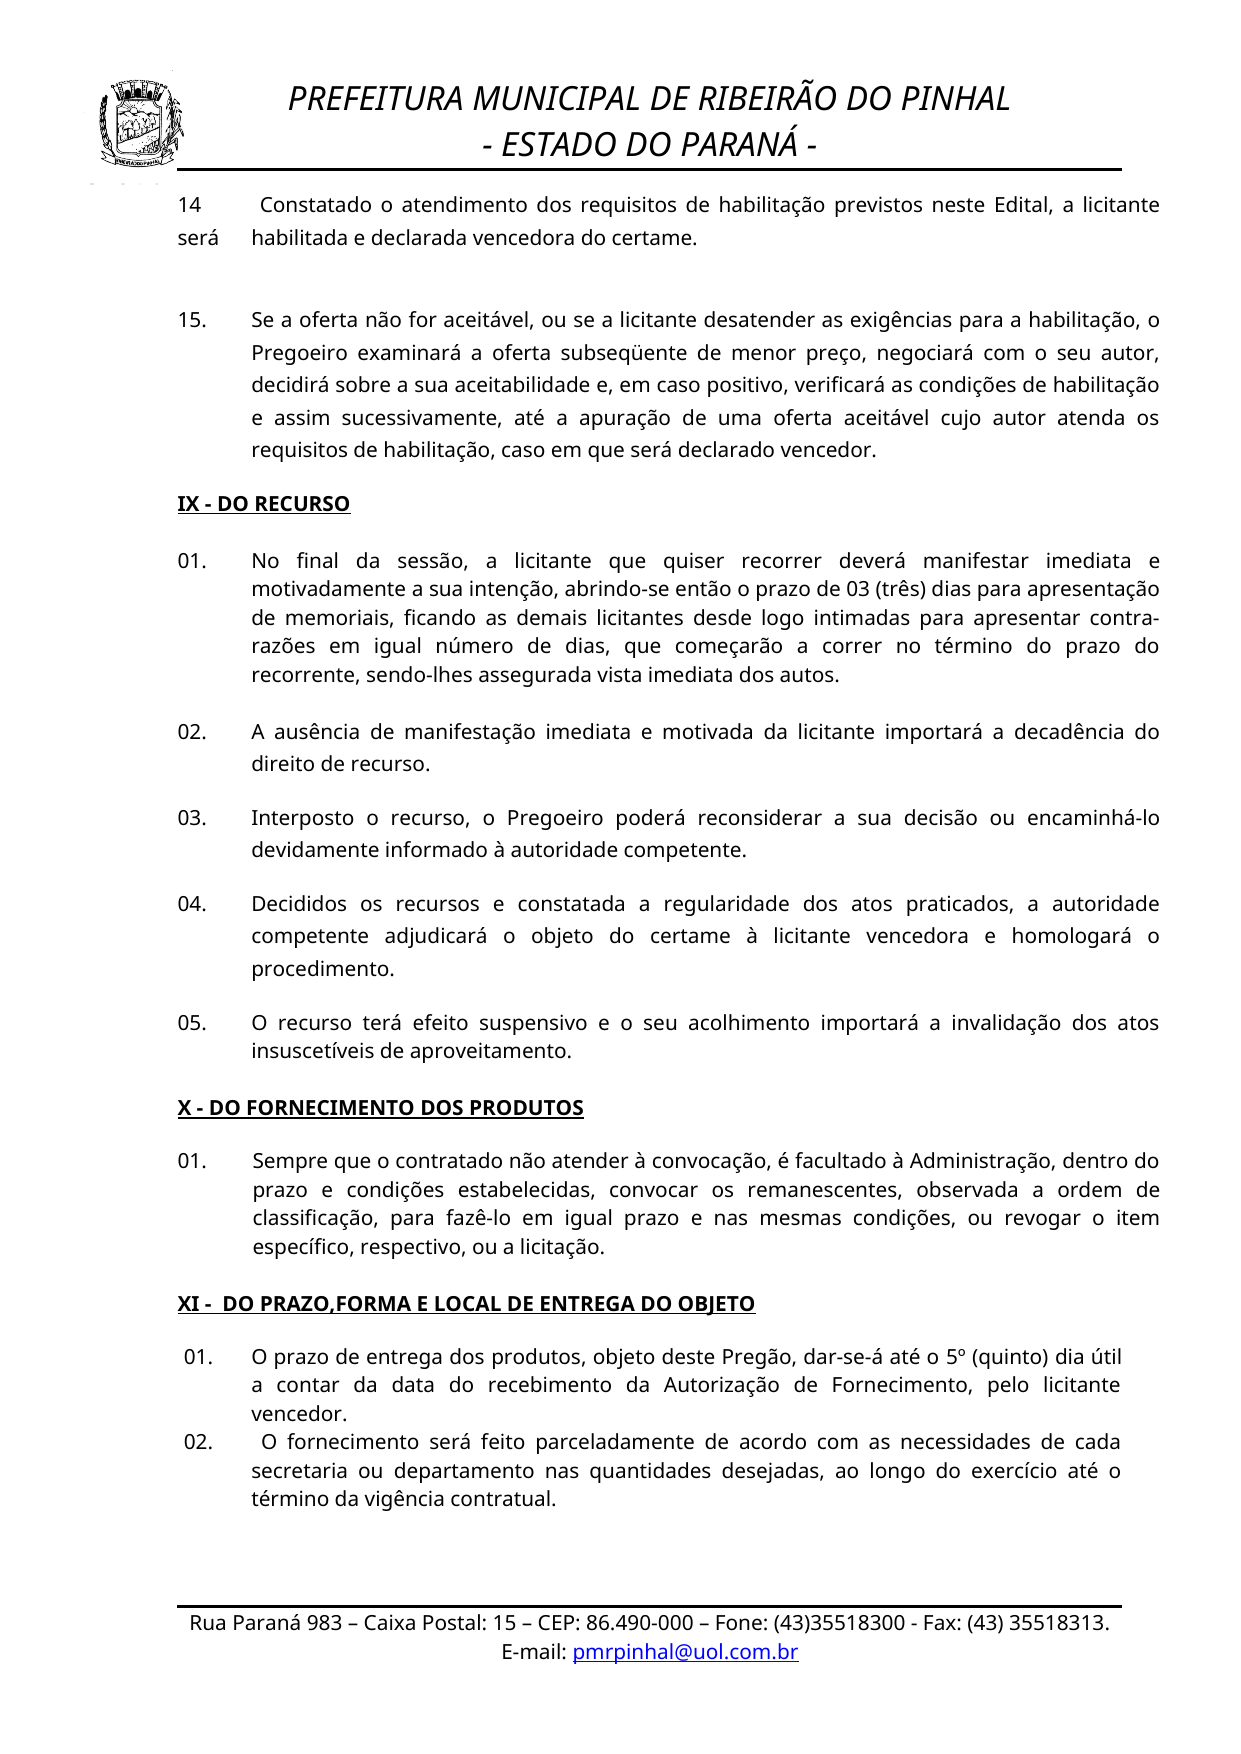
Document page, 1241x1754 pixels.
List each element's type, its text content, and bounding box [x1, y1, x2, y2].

subtitle IX - DO RECURSO [177, 489, 1161, 517]
text 14 Constatado o atendimento dos requisitos de habilitação previstos neste Edital, a licitante será habilitada e declarada vencedora do certame. [177, 190, 1161, 251]
picture [83, 65, 202, 185]
text 04. Decididos os recursos e constatada a regularidade dos atos praticados, a autoridade competente adjudicará o objeto do certame à licitante vencedora e homologará o procedimento. [177, 889, 1161, 983]
list O fornecimento será feito parceladamente de acordo com as necessidades de cada secretaria ou departamento nas quantidades desejadas, ao longo do exercício até o término da vigência contratual. [183, 1427, 1122, 1513]
text XI - DO PRAZO,FORMA E LOCAL DE ENTREGA DO OBJETO [177, 1289, 1122, 1317]
text 02. A ausência de manifestação imediata e motivada da licitante importará a decadência do direito de recurso. [177, 717, 1161, 778]
list O prazo de entrega dos produtos, objeto deste Pregão, dar-se-á até o 5º (quinto) dia útil a contar da data do recebimento da Autorização de Fornecimento, pelo licitante vencedor. [183, 1342, 1122, 1427]
text 03. Interposto o recurso, o Pregoeiro poderá reconsiderar a sua decisão ou encaminhá-lo devidamente informado à autoridade competente. [177, 803, 1161, 864]
text X - DO FORNECIMENTO DOS PRODUTOS [177, 1093, 1161, 1121]
text 15. Se a oferta não for aceitável, ou se a licitante desatender as exigências para a habilitação, o Pregoeiro examinará a oferta subseqüente de menor preço, negociará com o seu autor, decidirá sobre a sua aceitabilidade e, em caso positivo, verificará as condições de habilitação e assim sucessivamente, até a apuração de uma oferta aceitável cujo autor atenda os requisitos de habilitação, caso em que será declarado vencedor. [177, 305, 1161, 464]
text 05. O recurso terá efeito suspensivo e o seu acolhimento importará a invalidação dos atos insuscetíveis de aproveitamento. [177, 1008, 1161, 1064]
list Sempre que o contratado não atender à convocação, é facultado à Administração, dentro do prazo e condições estabelecidas, convocar os remanescentes, observada a ordem de classificação, para fazê-lo em igual prazo e nas mesmas condições, ou revogar o item específico, respectivo, ou a licitação. [177, 1146, 1161, 1260]
text 01. No final da sessão, a licitante que quiser recorrer deverá manifestar imediata e motivadamente a sua intenção, abrindo-se então o prazo de 03 (três) dias para apresentação de memoriais, ficando as demais licitantes desde logo intimadas para apresentar contra-razões em igual número de dias, que começarão a correr no término do prazo do recorrente, sendo-lhes assegurada vista imediata dos autos. [177, 546, 1161, 688]
